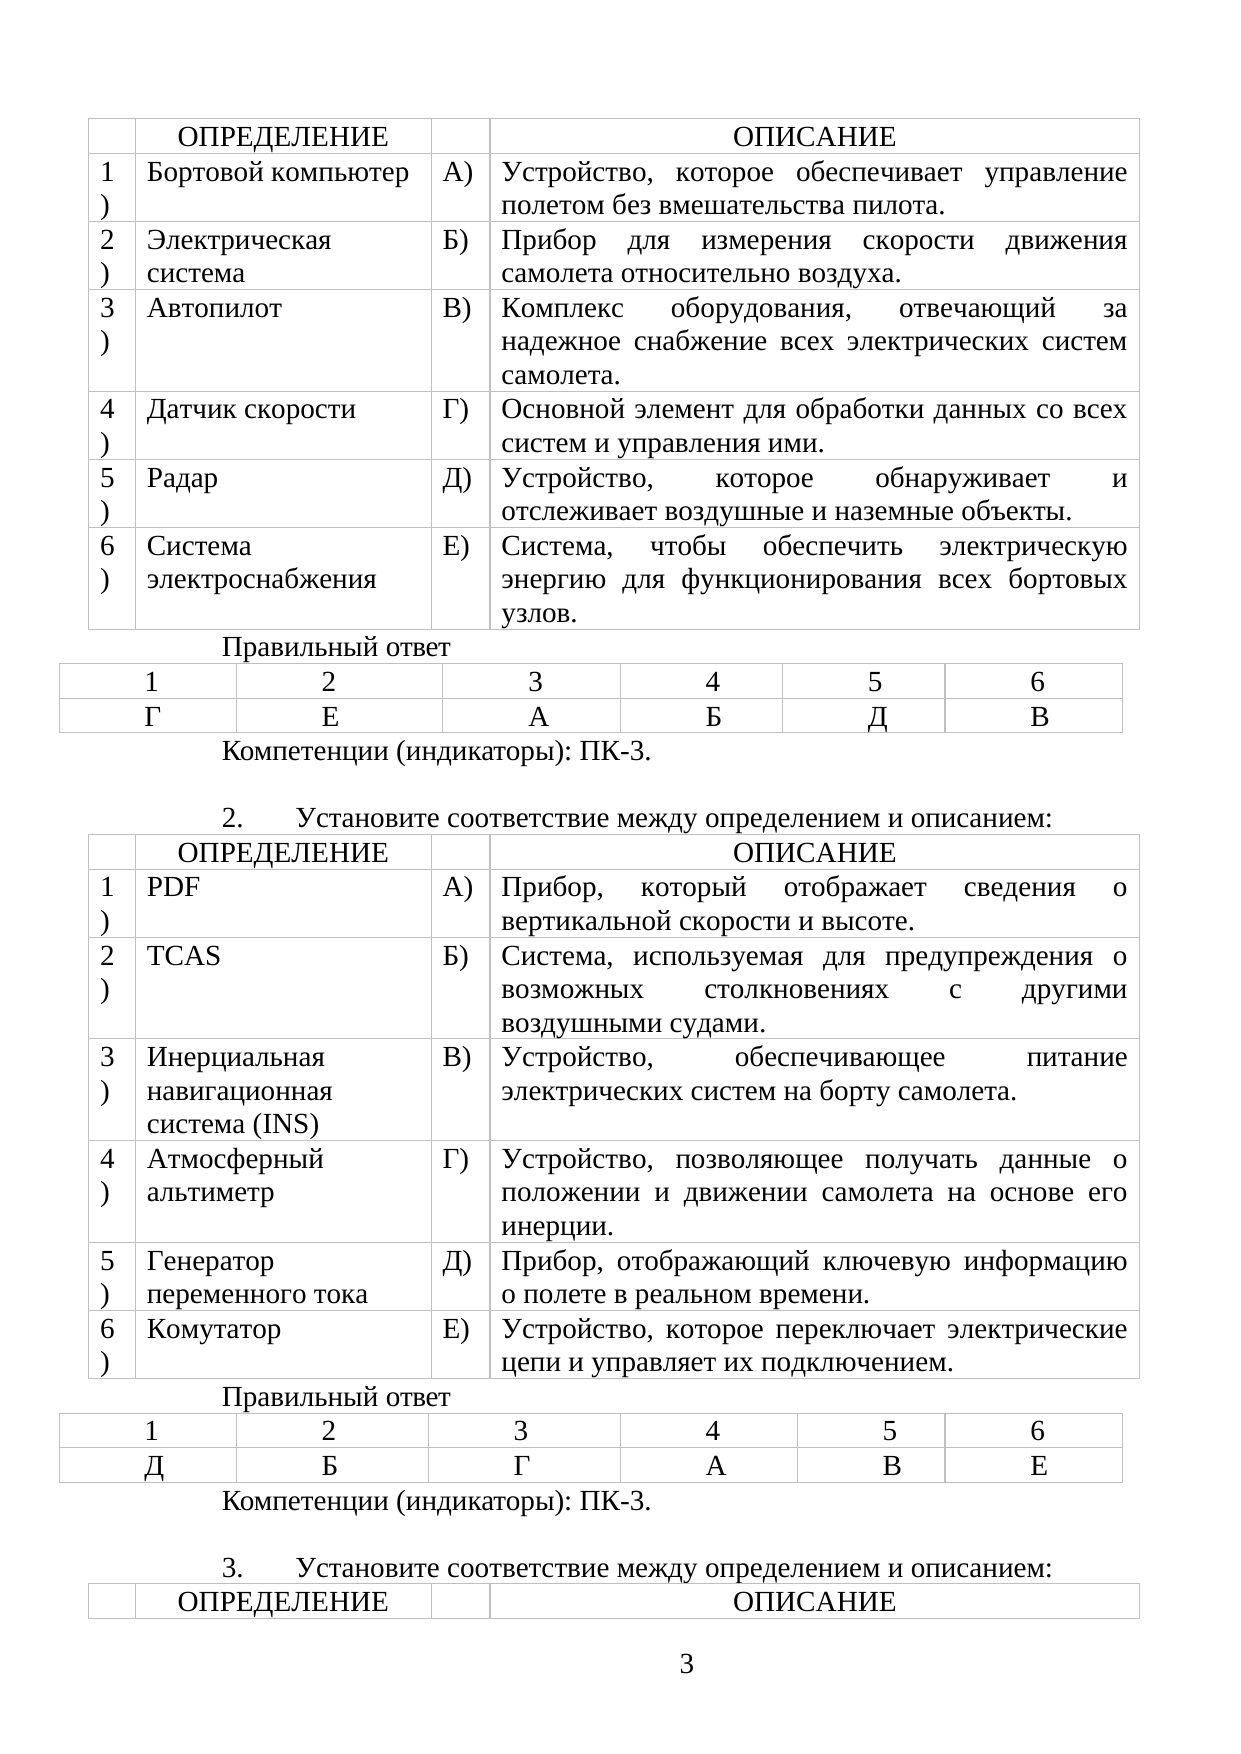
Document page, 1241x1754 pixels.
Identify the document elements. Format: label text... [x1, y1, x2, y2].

text Компетенции (индикаторы): ПК-3. [148, 1483, 1152, 1516]
table_header 1 [60, 664, 236, 698]
table_cell Система, чтобы обеспечить электрическую энергию для функционирования всех бортовых узлов. [491, 528, 1139, 628]
table_cell Датчик скорости [136, 392, 431, 459]
table_header [432, 119, 489, 153]
table_cell 1) [89, 154, 135, 221]
table_cell Е) [432, 1311, 489, 1378]
table_header [89, 1584, 135, 1618]
table_cell Устройство, которое обнаруживает и отслеживает воздушные и наземные объекты. [491, 460, 1139, 527]
table_cell 2) [89, 222, 135, 289]
table_cell А [621, 1448, 797, 1482]
table_header 3 [443, 664, 620, 698]
table_cell 4) [89, 1141, 135, 1242]
table_header 6 [946, 664, 1122, 698]
table_cell 6) [89, 1311, 135, 1378]
table_cell Устройство, которое переключает электрические цепи и управляет их подключением. [491, 1311, 1139, 1378]
table_cell Устройство, обеспечивающее питание электрических систем на борту самолета. [491, 1039, 1139, 1140]
table_cell 5) [89, 1243, 135, 1310]
table_cell Автопилот [136, 290, 431, 391]
table_header 2 [237, 664, 442, 698]
table_header 2 [237, 1414, 428, 1447]
text Компетенции (индикаторы): ПК-3. [148, 733, 1152, 767]
table_header ОПИСАНИЕ [491, 119, 1139, 153]
table_cell 3) [89, 290, 135, 391]
table_cell 5) [89, 460, 135, 527]
table_cell В [946, 699, 1122, 732]
table_cell В [798, 1448, 944, 1482]
table_cell Б) [432, 938, 489, 1038]
table_cell Устройство, которое обеспечивает управление полетом без вмешательства пилота. [491, 154, 1139, 221]
table_cell Прибор, который отображает сведения о вертикальной скорости и высоте. [491, 870, 1139, 937]
table_cell 2) [89, 938, 135, 1038]
table_cell А) [432, 870, 489, 937]
table_cell А [443, 699, 620, 732]
table_cell Атмосферный альтиметр [136, 1141, 431, 1242]
table_cell Е [946, 1448, 1122, 1482]
list Установите соответствие между определением и описанием: [148, 1550, 1152, 1583]
text Правильный ответ [148, 629, 1152, 663]
table_cell 1) [89, 870, 135, 937]
table_cell Г) [432, 1141, 489, 1242]
table_cell Электрическая система [136, 222, 431, 289]
table_header 4 [621, 1414, 797, 1447]
table_header 4 [621, 664, 782, 698]
table_header [89, 835, 135, 868]
table_cell В) [432, 1039, 489, 1140]
table_cell Д [783, 699, 944, 732]
table_header [432, 1584, 489, 1618]
table_cell Радар [136, 460, 431, 527]
table_cell Комплекс оборудования, отвечающий за надежное снабжение всех электрических систем самолета. [491, 290, 1139, 391]
table_cell Прибор, отображающий ключевую информацию о полете в реальном времени. [491, 1243, 1139, 1310]
table_cell Г) [432, 392, 489, 459]
table_cell Генератор переменного тока [136, 1243, 431, 1310]
table_cell Основной элемент для обработки данных со всех систем и управления ими. [491, 392, 1139, 459]
table_cell Устройство, позволяющее получать данные о положении и движении самолета на основе его инерции. [491, 1141, 1139, 1242]
table_cell Система электроснабжения [136, 528, 431, 628]
table_header 3 [429, 1414, 620, 1447]
table_header [432, 835, 489, 868]
table_cell Бортовой компьютер [136, 154, 431, 221]
table_header ОПИСАНИЕ [491, 1584, 1139, 1618]
table_cell Е) [432, 528, 489, 628]
table_cell Д) [432, 460, 489, 527]
table_cell Д) [432, 1243, 489, 1310]
table_header 1 [60, 1414, 236, 1447]
list Установите соответствие между определением и описанием: [148, 800, 1152, 834]
table_cell Г [429, 1448, 620, 1482]
table_cell Комутатор [136, 1311, 431, 1378]
table_cell Прибор для измерения скорости движения самолета относительно воздуха. [491, 222, 1139, 289]
text Правильный ответ [148, 1379, 1152, 1412]
table_cell 3) [89, 1039, 135, 1140]
table_header ОПРЕДЕЛЕНИЕ [136, 1584, 431, 1618]
table_cell Г [60, 699, 236, 732]
table_header ОПРЕДЕЛЕНИЕ [136, 835, 431, 868]
table_cell 6) [89, 528, 135, 628]
table_header ОПИСАНИЕ [491, 835, 1139, 868]
table_cell PDF [136, 870, 431, 937]
table_cell Е [237, 699, 442, 732]
table_header ОПРЕДЕЛЕНИЕ [136, 119, 431, 153]
table_cell Б [621, 699, 782, 732]
table_cell TCAS [136, 938, 431, 1038]
table_cell Д [60, 1448, 236, 1482]
table_cell 4) [89, 392, 135, 459]
table_cell А) [432, 154, 489, 221]
table_header [89, 119, 135, 153]
table_cell В) [432, 290, 489, 391]
table_cell Система, используемая для предупреждения о возможных столкновениях с другими воздушными судами. [491, 938, 1139, 1038]
table_cell Б [237, 1448, 428, 1482]
table_cell Инерциальная навигационная система (INS) [136, 1039, 431, 1140]
table_cell Б) [432, 222, 489, 289]
table_header 6 [946, 1414, 1122, 1447]
table_header 5 [783, 664, 944, 698]
table_header 5 [798, 1414, 944, 1447]
